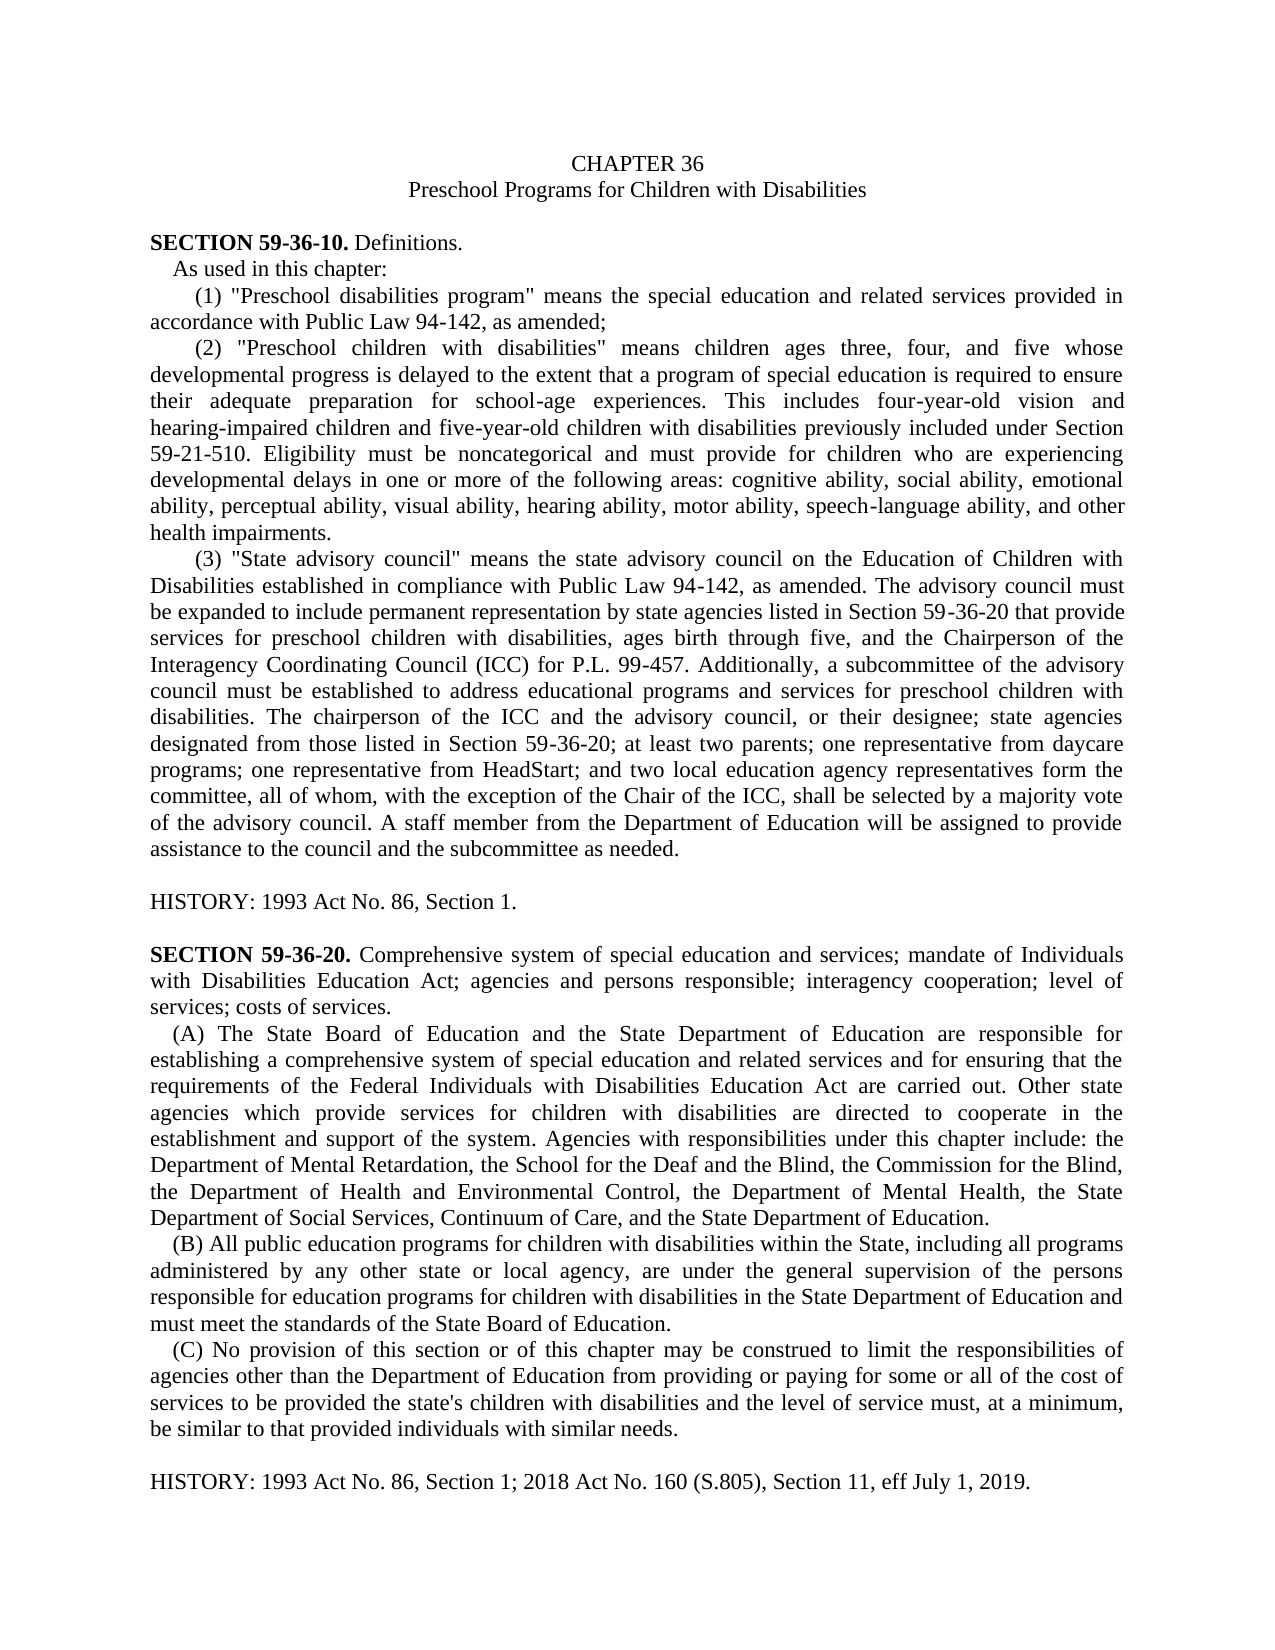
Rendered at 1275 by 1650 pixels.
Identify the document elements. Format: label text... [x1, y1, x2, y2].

text As used in this chapter: [150, 255, 1125, 282]
text SECTION 59-36-10. Definitions. [150, 229, 1125, 255]
text Preschool Programs for Children with Disabilities [150, 176, 1125, 203]
text (C) No provision of this section or of this chapter may be construed to limit the responsibilities of agencies other than the Department of Education from providing or paying for some or all of the cost of services to be provided the state's children with disabilities and the level of service must, at a minimum, be similar to that provided individuals with similar needs. [150, 1336, 1125, 1441]
text (1) "Preschool disabilities program" means the special education and related services provided in accordance with Public Law 94-142, as amended; [150, 282, 1125, 334]
text (2) "Preschool children with disabilities" means children ages three, four, and five whose developmental progress is delayed to the extent that a program of special education is required to ensure their adequate preparation for school-age experiences. This includes four-year-old vision and hearing-impaired children and five-year-old children with disabilities previously included under Section 59-21-510. Eligibility must be noncategorical and must provide for children who are experiencing developmental delays in one or more of the following areas: cognitive ability, social ability, emotional ability, perceptual ability, visual ability, hearing ability, motor ability, speech-language ability, and other health impairments. [150, 334, 1125, 545]
text CHAPTER 36 [150, 150, 1125, 176]
text HISTORY: 1993 Act No. 86, Section 1. [150, 888, 1125, 914]
text (3) "State advisory council" means the state advisory council on the Education of Children with Disabilities established in compliance with Public Law 94-142, as amended. The advisory council must be expanded to include permanent representation by state agencies listed in Section 59-36-20 that provide services for preschool children with disabilities, ages birth through five, and the Chairperson of the Interagency Coordinating Council (ICC) for P.L. 99-457. Additionally, a subcommittee of the advisory council must be established to address educational programs and services for preschool children with disabilities. The chairperson of the ICC and the advisory council, or their designee; state agencies designated from those listed in Section 59-36-20; at least two parents; one representative from daycare programs; one representative from HeadStart; and two local education agency representatives form the committee, all of whom, with the exception of the Chair of the ICC, shall be selected by a majority vote of the advisory council. A staff member from the Department of Education will be assigned to provide assistance to the council and the subcommittee as needed. [150, 545, 1125, 862]
text (A) The State Board of Education and the State Department of Education are responsible for establishing a comprehensive system of special education and related services and for ensuring that the requirements of the Federal Individuals with Disabilities Education Act are carried out. Other state agencies which provide services for children with disabilities are directed to cooperate in the establishment and support of the system. Agencies with responsibilities under this chapter include: the Department of Mental Retardation, the School for the Deaf and the Blind, the Commission for the Blind, the Department of Health and Environmental Control, the Department of Mental Health, the State Department of Social Services, Continuum of Care, and the State Department of Education. [150, 1020, 1125, 1231]
text (B) All public education programs for children with disabilities within the State, including all programs administered by any other state or local agency, are under the general supervision of the persons responsible for education programs for children with disabilities in the State Department of Education and must meet the standards of the State Board of Education. [150, 1231, 1125, 1336]
text SECTION 59-36-20. Comprehensive system of special education and services; mandate of Individuals with Disabilities Education Act; agencies and persons responsible; interagency cooperation; level of services; costs of services. [150, 941, 1125, 1020]
text HISTORY: 1993 Act No. 86, Section 1; 2018 Act No. 160 (S.805), Section 11, eff July 1, 2019. [150, 1468, 1125, 1494]
